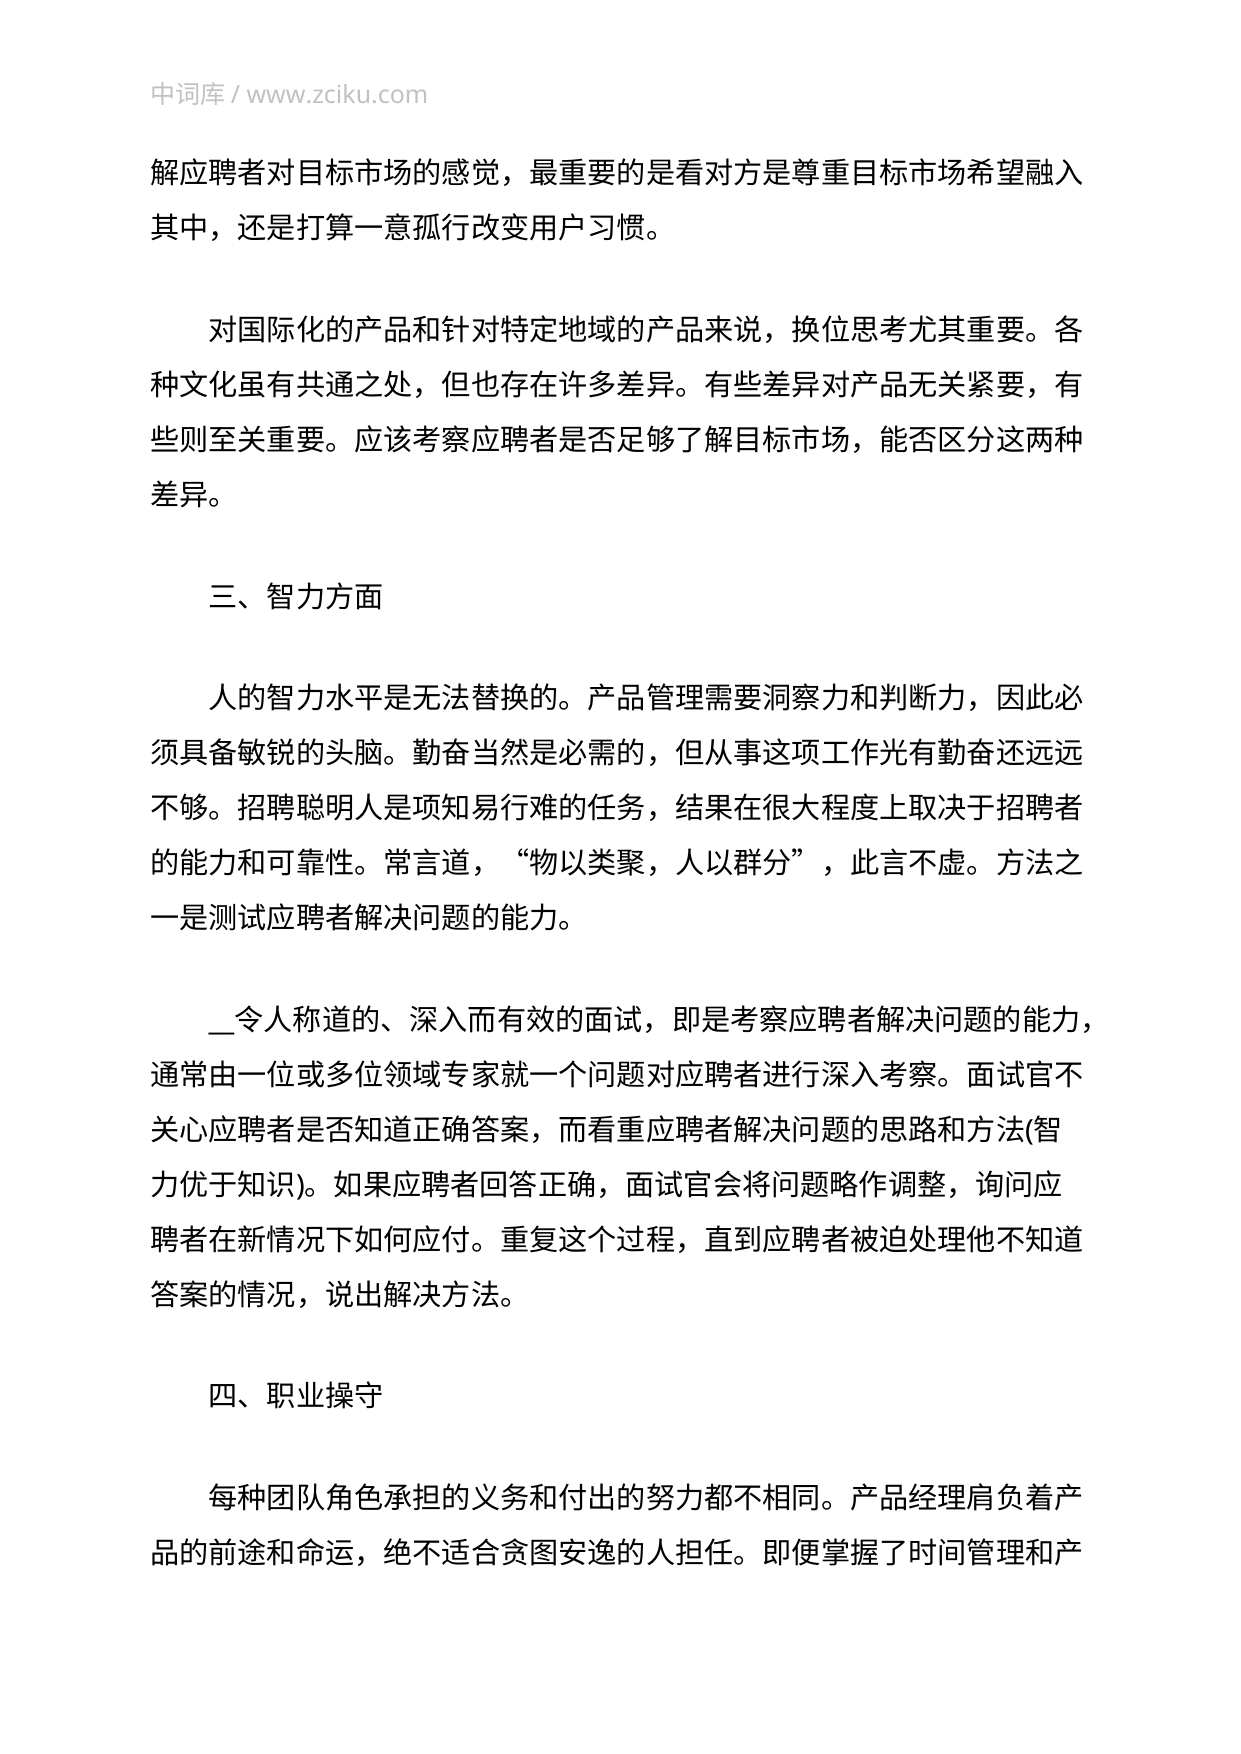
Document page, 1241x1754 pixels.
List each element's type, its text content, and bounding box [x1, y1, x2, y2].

text 对国际化的产品和针对特定地域的产品来说，换位思考尤其重要。各种文化虽有共通之处，但也存在许多差异。有些差异对产品无关紧要，有些则至关重要。应该考察应聘者是否足够了解目标市场，能否区分这两种差异。 [150, 307, 1090, 514]
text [150, 1474, 1090, 1572]
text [150, 150, 1090, 247]
text 三、智力方面 [150, 573, 1090, 615]
text 人的智力水平是无法替换的。产品管理需要洞察力和判断力，因此必须具备敏锐的头脑。勤奋当然是必需的，但从事这项工作光有勤奋还远远不够。招聘聪明人是项知易行难的任务，结果在很大程度上取决于招聘者的能力和可靠性。常言道，“物以类聚，人以群分”，此言不虚。方法之一是测试应聘者解决问题的能力。 [150, 675, 1090, 937]
text 四、职业操守 [150, 1373, 1090, 1415]
text __令人称道的、深入而有效的面试，即是考察应聘者解决问题的能力，通常由一位或多位领域专家就一个问题对应聘者进行深入考察。面试官不关心应聘者是否知道正确答案，而看重应聘者解决问题的思路和方法(智力优于知识)。如果应聘者回答正确，面试官会将问题略作调整，询问应聘者在新情况下如何应付。重复这个过程，直到应聘者被迫处理他不知道答案的情况，说出解决方法。 [150, 996, 1090, 1313]
